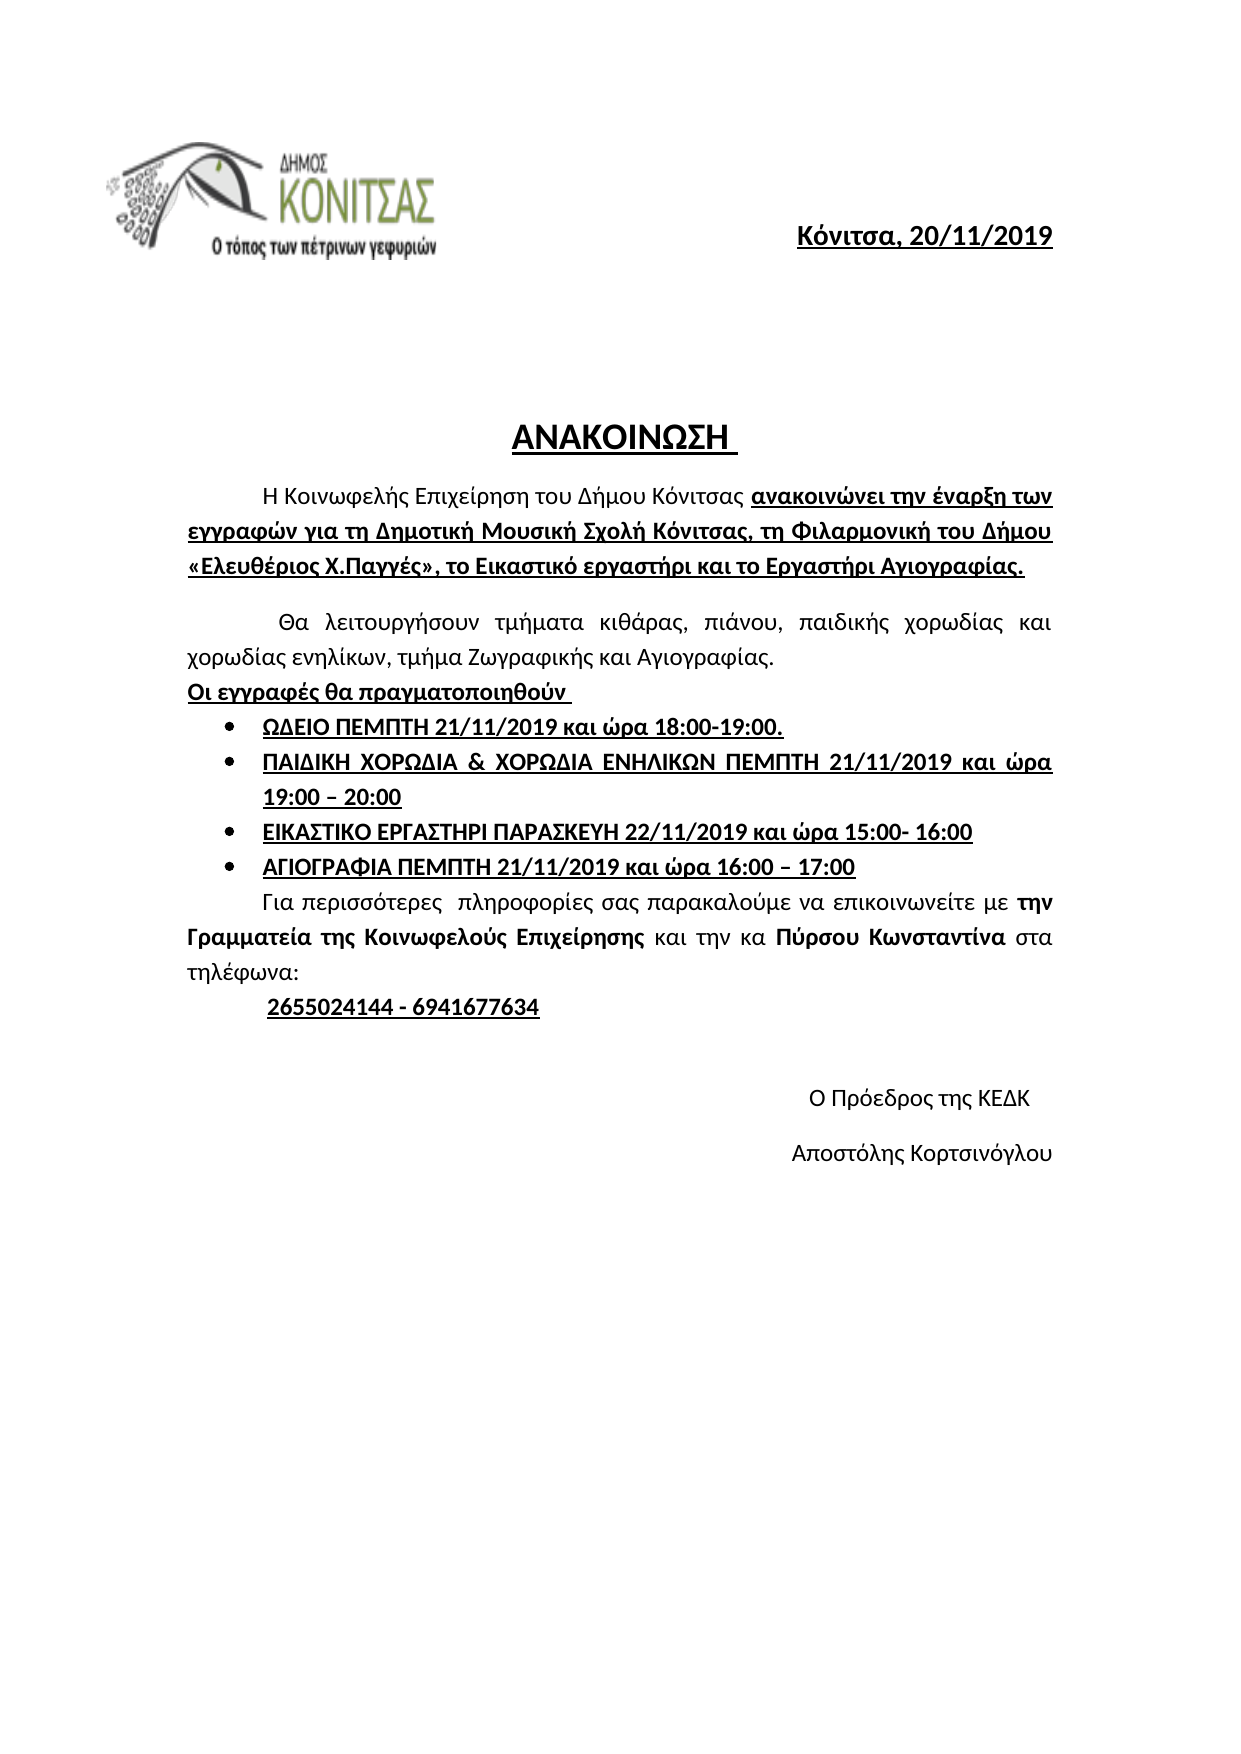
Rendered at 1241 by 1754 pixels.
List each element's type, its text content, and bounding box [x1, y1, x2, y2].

picture [106, 142, 437, 260]
text ΑΝΑΚΟΙΝΩΣΗ [187, 413, 1053, 459]
text Θα λειτουργήσουν τμήματα κιθάρας, πιάνου, παιδικής χορωδίας και χορωδίας ενηλίκων, τμήμα Ζωγραφικής και Αγιογραφίας. [187, 606, 1053, 671]
text Αποστόλης Κορτσινόγλου [187, 1137, 1053, 1168]
list ΩΔΕΙΟ ΠΕΜΠΤΗ 21/11/2019 και ώρα 18:00-19:00. [225, 711, 1053, 741]
list ΕΙΚΑΣΤΙΚΟ ΕΡΓΑΣΤΗΡΙ ΠΑΡΑΣΚΕΥΗ 22/11/2019 και ώρα 15:00- 16:00 [225, 816, 1053, 846]
text 2655024144 - 6941677634 [187, 991, 1053, 1021]
text Οι εγγραφές θα πραγματοποιηθούν [187, 676, 1053, 706]
text Κόνιτσα, 20/11/2019 [437, 217, 1053, 252]
list ΠΑΙΔΙΚΗ ΧΟΡΩΔΙΑ & ΧΟΡΩΔΙΑ ΕΝΗΛΙΚΩΝ ΠΕΜΠΤΗ 21/11/2019 και ώρα 19:00 – 20:00 [225, 746, 1053, 811]
text Ο Πρόεδρος της ΚΕΔΚ [187, 1082, 1053, 1112]
text Η Κοινωφελής Επιχείρηση του Δήμου Κόνιτσας ανακοινώνει την έναρξη των εγγραφών για τη Δημοτική Μουσική Σχολή Κόνιτσας, τη Φιλαρμονική του Δήμου «Ελευθέριος Χ.Παγγές», το Εικαστικό εργαστήρι και το Εργαστήρι Αγιογραφίας. [187, 480, 1053, 541]
text Η Κοινωφελής Επιχείρηση του Δήμου Κόνιτσας ανακοινώνει την έναρξη των εγγραφών για τη Δημοτική Μουσική Σχολή Κόνιτσας, τη Φιλαρμονική του Δήμου «Ελευθέριος Χ.Παγγές», το Εικαστικό εργαστήρι και το Εργαστήρι Αγιογραφίας. [187, 542, 1053, 581]
text Για περισσότερες πληροφορίες σας παρακαλούμε να επικοινωνείτε με την Γραμματεία της Κοινωφελούς Επιχείρησης και την κα Πύρσου Κωνσταντίνα στα τηλέφωνα: [187, 886, 1053, 986]
list ΑΓΙΟΓΡΑΦΙΑ ΠΕΜΠΤΗ 21/11/2019 και ώρα 16:00 – 17:00 [225, 851, 1053, 881]
